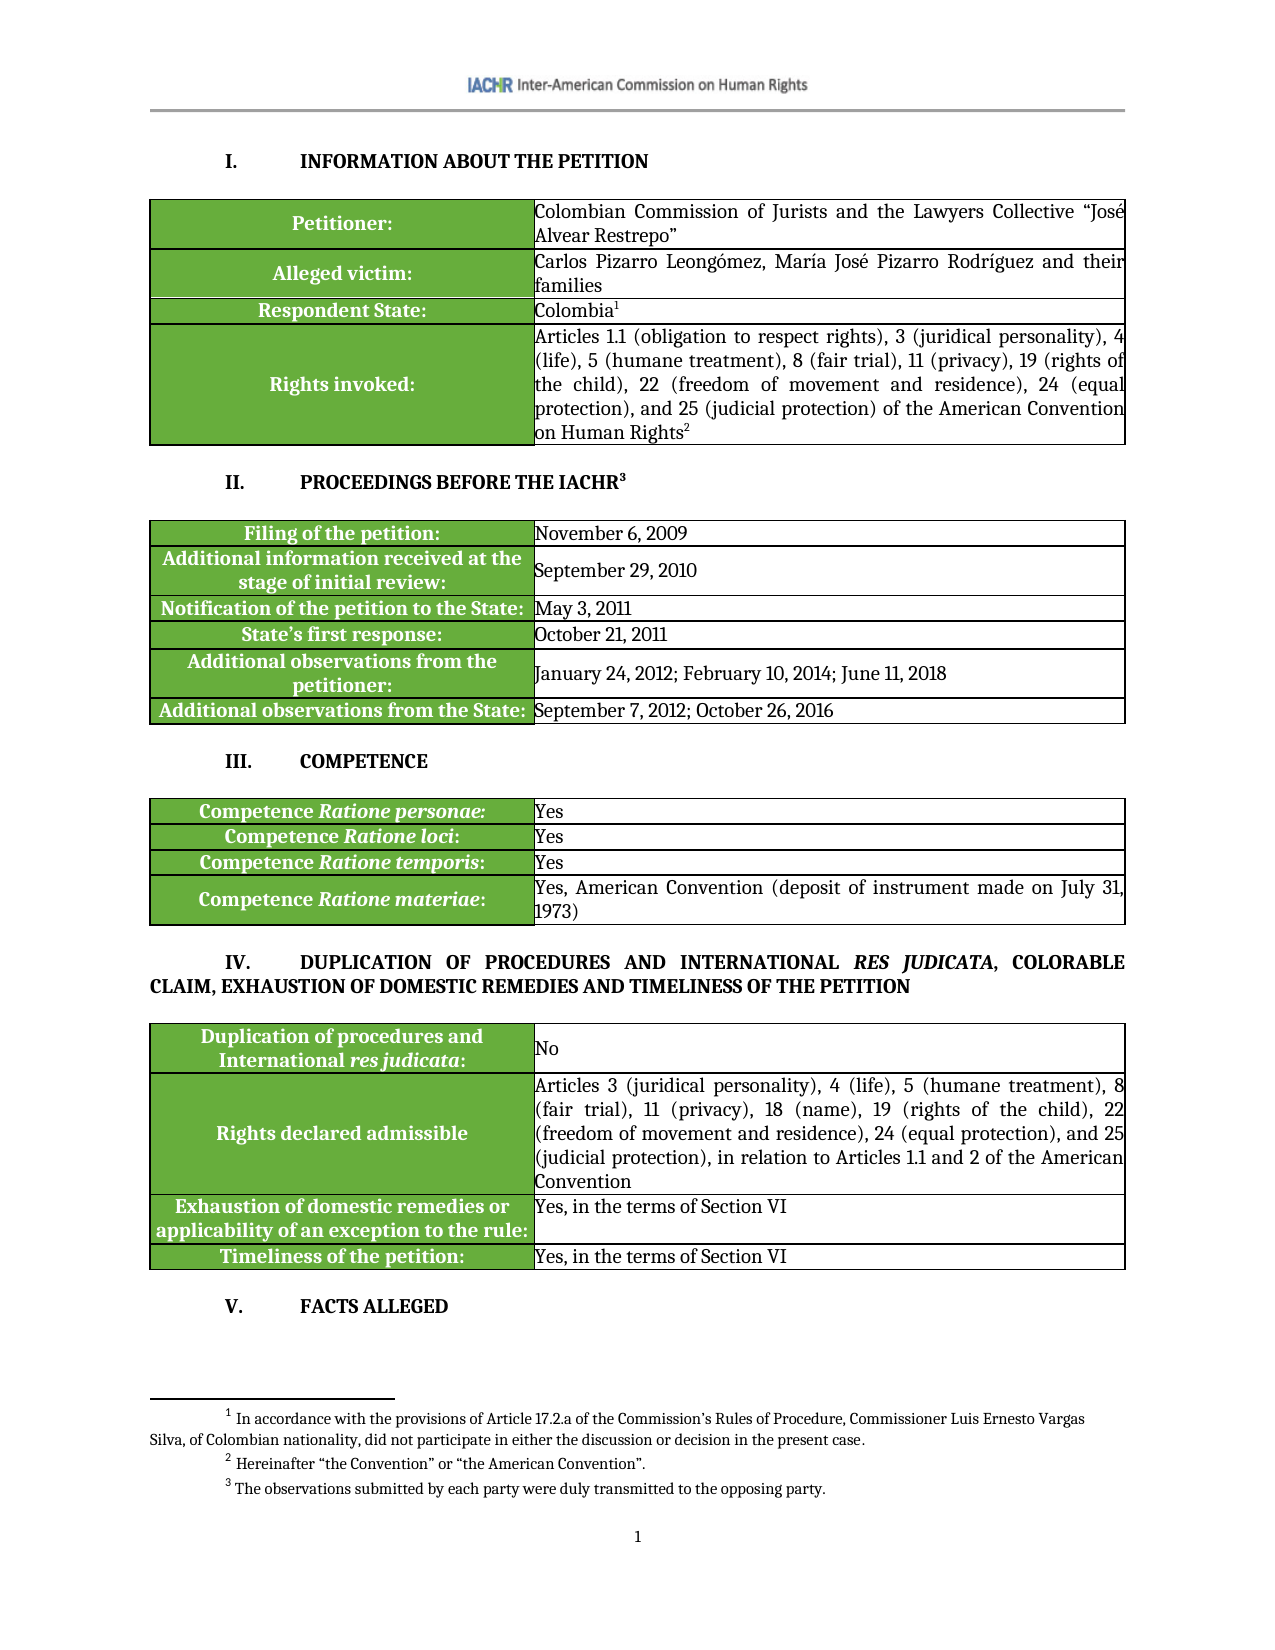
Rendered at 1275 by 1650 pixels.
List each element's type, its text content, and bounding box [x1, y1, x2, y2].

text III. COMPETENCE [150, 749, 1125, 773]
text II. PROCEEDINGS BEFORE THE IACHR [150, 471, 1125, 495]
table_cell Respondent State: [151, 299, 534, 323]
table_cell Yes, in the terms of Section VI [535, 1195, 1124, 1243]
table_cell Yes, American Convention (deposit of instrument made on July 31, 1973) [535, 876, 1124, 924]
table_cell Yes [535, 825, 1124, 849]
text IV. DUPLICATION OF PROCEDURES AND INTERNATIONAL RES JUDICATA, COLORABLE CLAIM, EXHAUSTION OF DOMESTIC REMEDIES AND TIMELINESS OF THE PETITION [150, 950, 1125, 998]
table_cell September 29, 2010 [535, 547, 1124, 595]
table_header Colombian Commission of Jurists and the Lawyers Collective “José Alvear Restrepo” [535, 200, 1124, 248]
table_cell : [151, 250, 534, 297]
table_cell Rights invoked: [151, 325, 534, 444]
table_cell Competence Ratione loci: [151, 825, 534, 849]
table_cell State’s first response: [151, 622, 534, 648]
table_cell Exhaustion of domestic remedies or applicability of an exception to the rule: [151, 1195, 534, 1243]
table_cell Additional observations from the State: [151, 699, 534, 723]
table_header Competence Ratione personae: [151, 799, 534, 823]
table_cell Timeliness of the petition: [151, 1245, 534, 1269]
table_header No [535, 1024, 1124, 1072]
table_cell Yes, in the terms of Section VI [535, 1245, 1124, 1269]
table_cell Articles 1.1 (obligation to respect rights), 3 (juridical personality), 4 (life), 5 (humane treatment), 8 (fair trial), 11 (privacy), 19 (rights of the child), 22 (freedom of movement and residence), 24 (equal protection), and 25 (judicial protection) of the American Convention on Human Rights [535, 325, 1124, 444]
table_cell Carlos Pizarro Leongómez, María José Pizarro Rodríguez and their families [535, 250, 1124, 297]
table_cell Competence Ratione materiae: [151, 876, 534, 924]
table_header Duplication of procedures and International res judicata: [151, 1024, 534, 1072]
picture [456, 75, 819, 95]
table_cell September 7, 2012; October 26, 2016 [535, 699, 1124, 723]
text I. INFORMATION ABOUT THE PETITION [150, 150, 1125, 174]
table_cell Colombia [535, 299, 1124, 323]
table_header November 6, 2009 [535, 521, 1124, 545]
table_header Yes [535, 799, 1124, 823]
table_header Petitioner: [151, 200, 534, 248]
table_cell Articles 3 (juridical personality), 4 (life), 5 (humane treatment), 8 (fair trial), 11 (privacy), 18 (name), 19 (rights of the child), 22 (freedom of movement and residence), 24 (equal protection), and 25 (judicial protection), in relation to Articles 1.1 and 2 of the American Convention [535, 1074, 1124, 1194]
table_header Filing of the petition: [151, 521, 534, 545]
table_cell Notification of the petition to the State: [151, 596, 534, 620]
table_cell January 24, 2012; February 10, 2014; June 11, 2018 [535, 650, 1124, 697]
table_cell Additional observations from the petitioner: [151, 650, 534, 697]
table_cell Additional information received at the stage of initial review: [151, 547, 534, 595]
table_cell May 3, 2011 [535, 596, 1124, 620]
table_cell Yes [535, 851, 1124, 874]
table_cell October 21, 2011 [535, 622, 1124, 648]
table_cell Rights declared admissible [151, 1074, 534, 1194]
text V. FACTS ALLEGED [150, 1295, 1125, 1319]
table_cell Competence Ratione temporis: [151, 851, 534, 874]
